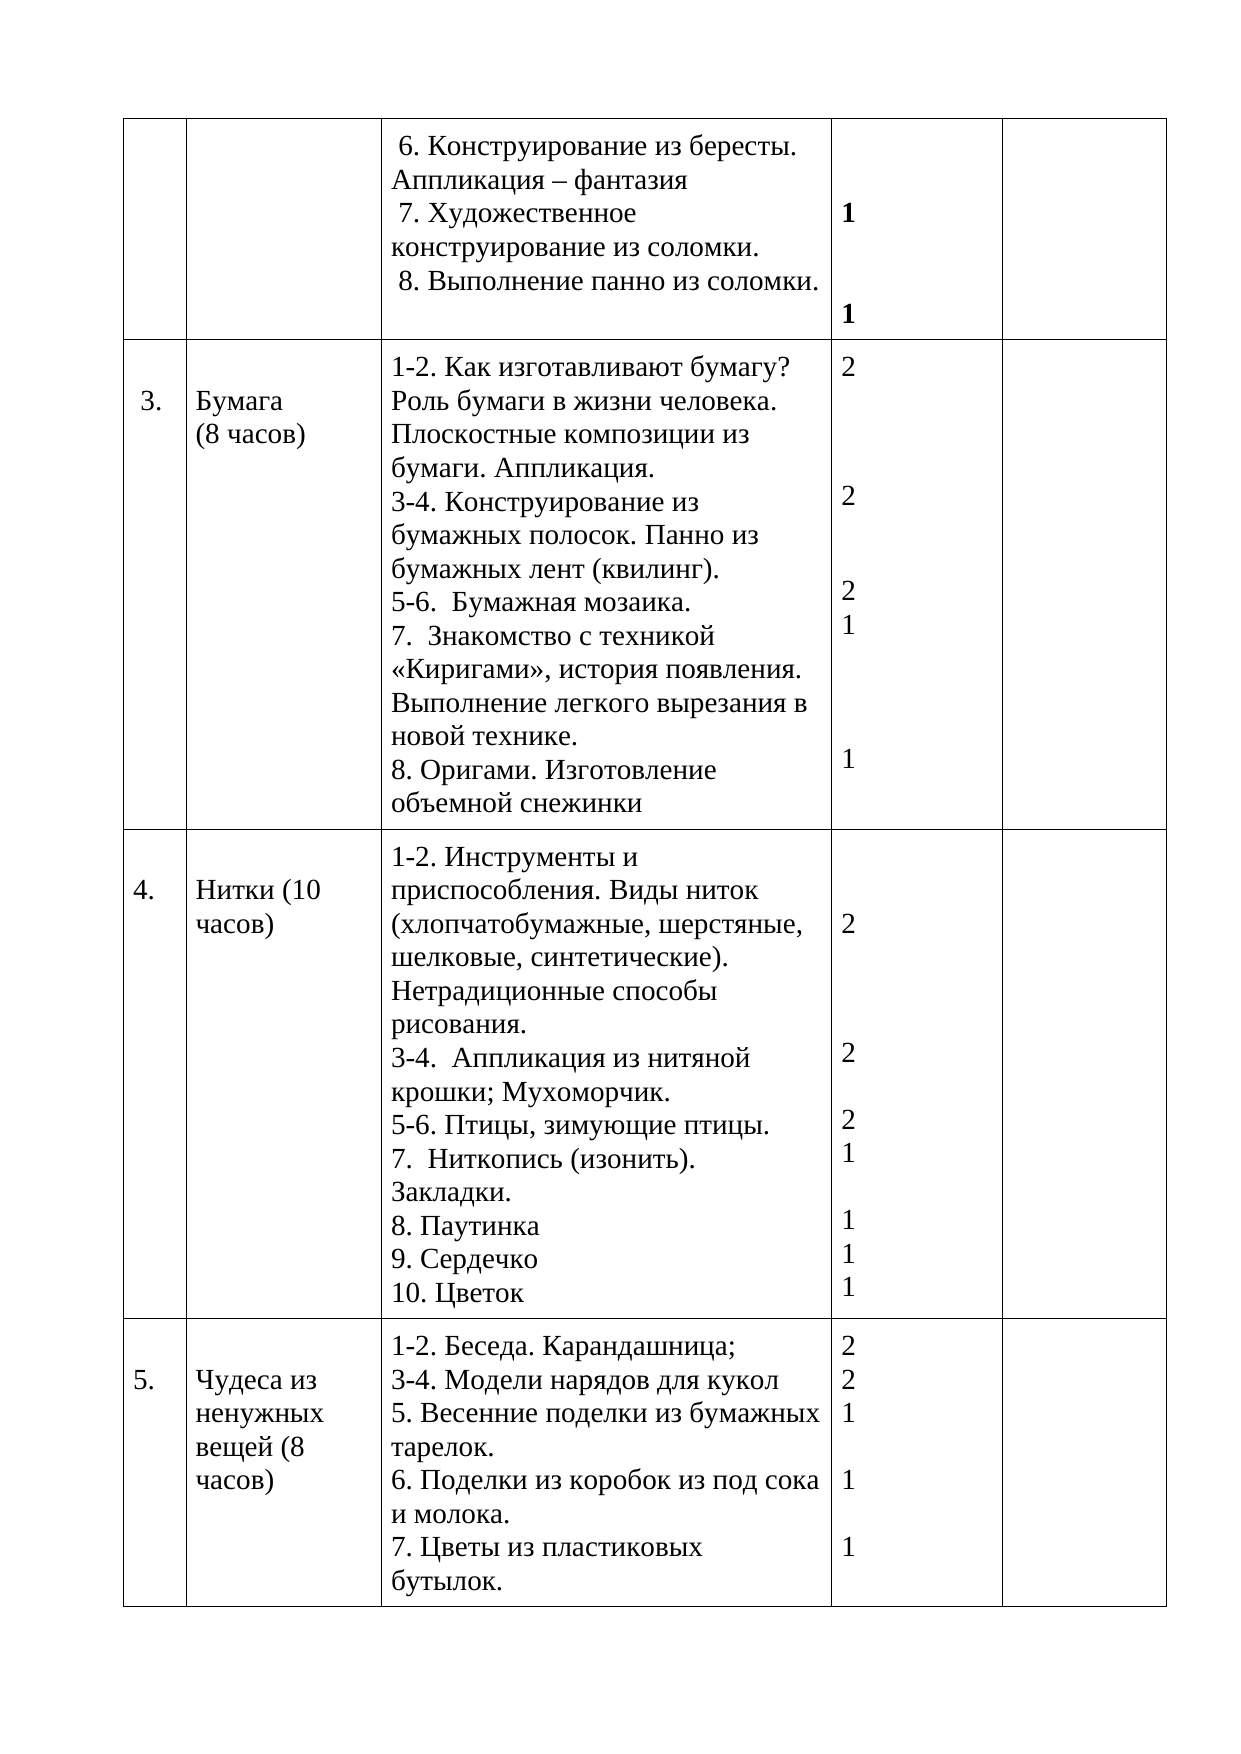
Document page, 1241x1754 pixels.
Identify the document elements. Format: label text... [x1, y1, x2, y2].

table_cell 2 2 1 1 1 1 [832, 1319, 1002, 1606]
table_cell 1-2. Как изготавливают бумагу? Роль бумаги в жизни человека. Плоскостные композиции из бумаги. Аппликация. 3-4. Конструирование из бумажных полосок. Панно из бумажных лент (квилинг). 5-6. Бумажная мозаика. 7. Знакомство с техникой «Киригами», история появления. Выполнение легкого вырезания в новой технике. 8. Оригами. Изготовление объемной снежинки [382, 340, 831, 828]
table_cell 2 2 2 1 1 1 1 [832, 830, 1002, 1318]
table_cell Нитки (10 часов) [187, 830, 381, 1318]
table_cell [187, 1319, 381, 1606]
table_cell 2 2 2 1 1 [832, 119, 1002, 339]
table_cell 1-2. Инструменты и приспособления. Виды ниток (хлопчатобумажные, шерстяные, шелковые, синтетические). Нетрадиционные способы рисования. 3-4. Аппликация из нитяной крошки; Мухоморчик. 5-6. Птицы, зимующие птицы. 7. Ниткопись (изонить). Закладки. 8. Паутинка 9. Сердечко 10. Цветок [382, 830, 831, 1318]
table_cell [382, 119, 831, 339]
table_cell [1003, 830, 1166, 1318]
table_cell 4. [124, 830, 186, 1318]
table_cell Бумага (8 часов) [187, 340, 381, 828]
table_cell 2 2 2 1 1 [832, 340, 1002, 828]
table_cell 5. [124, 1319, 186, 1606]
table_cell 3. [124, 340, 186, 828]
table_cell 2. [124, 119, 186, 339]
table_cell [1003, 1319, 1166, 1606]
table_cell [1003, 340, 1166, 828]
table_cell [187, 119, 381, 339]
table_cell [1003, 119, 1166, 339]
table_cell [382, 1319, 831, 1606]
